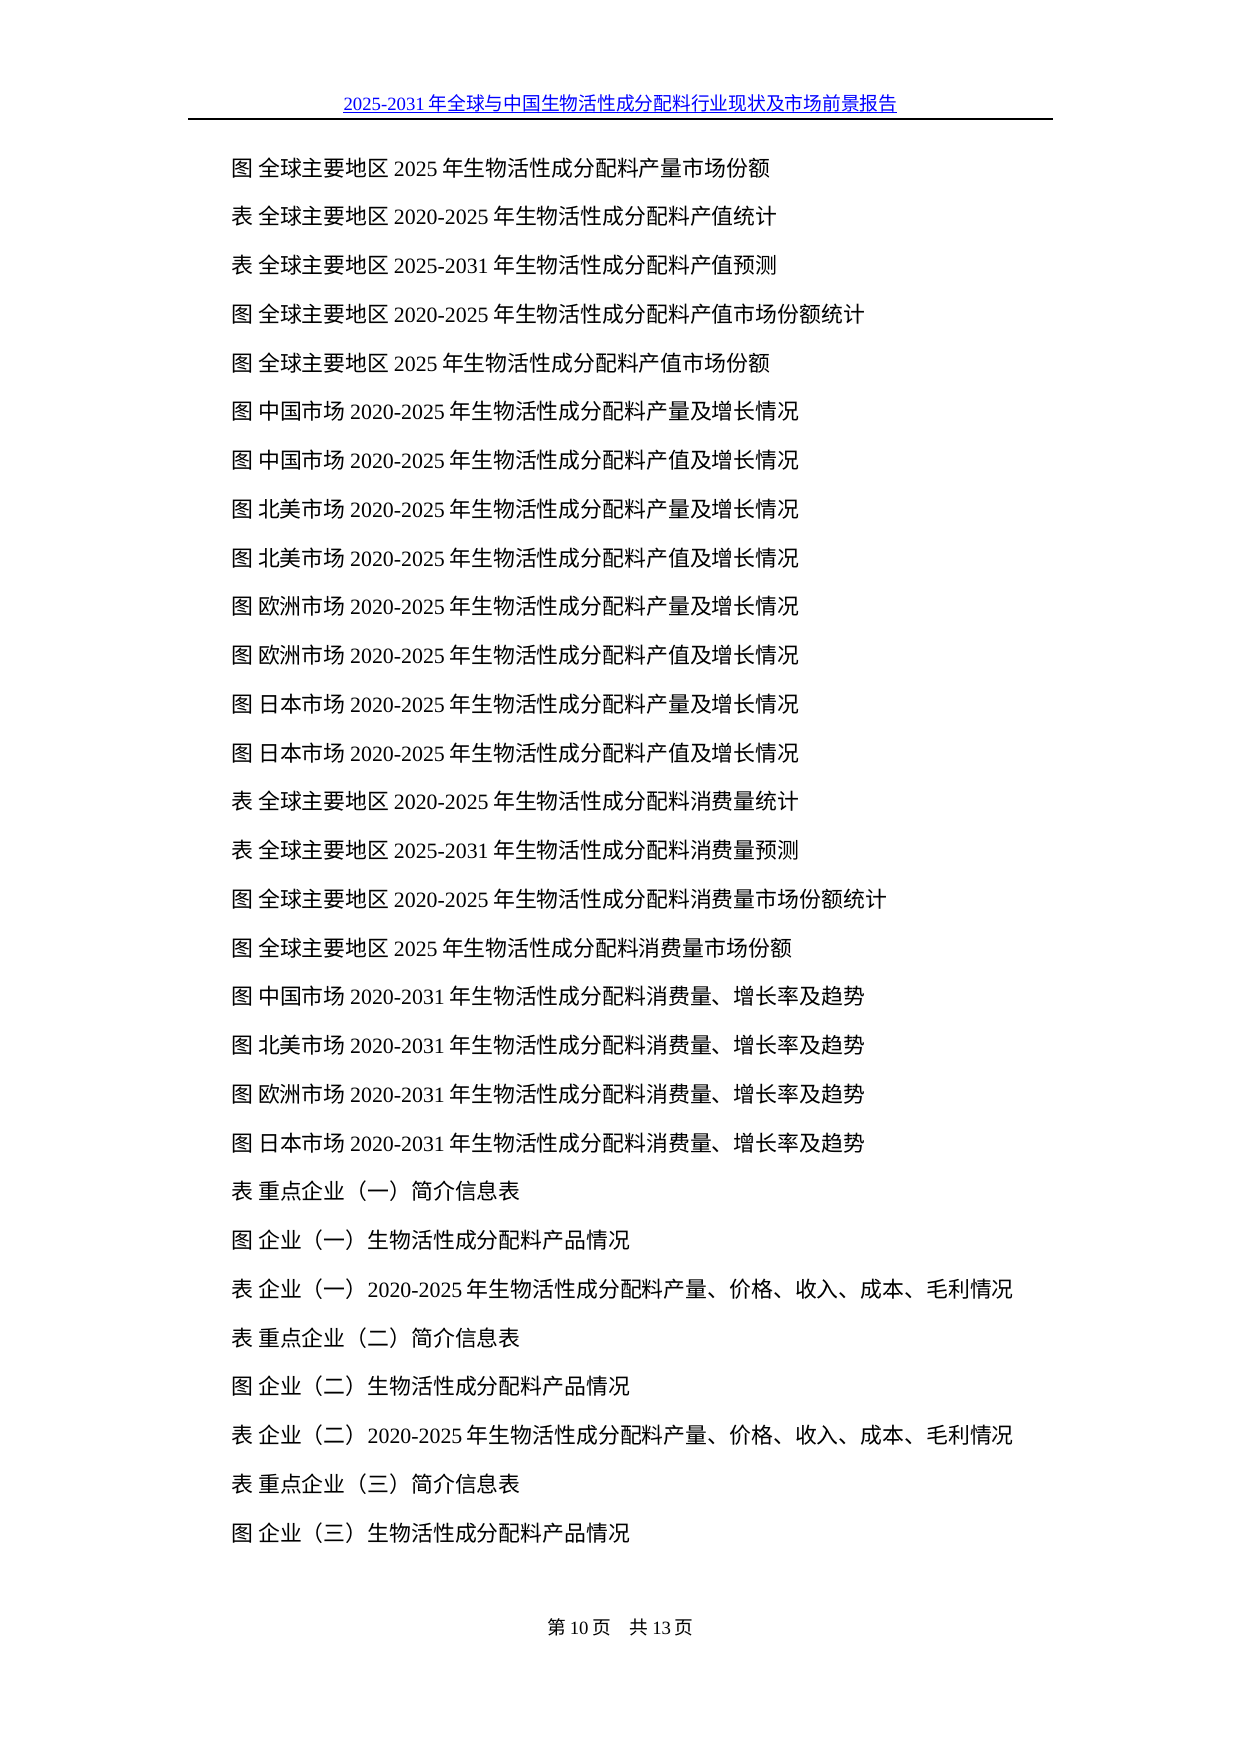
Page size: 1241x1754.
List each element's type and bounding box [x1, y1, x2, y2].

text [187, 150, 1053, 1548]
